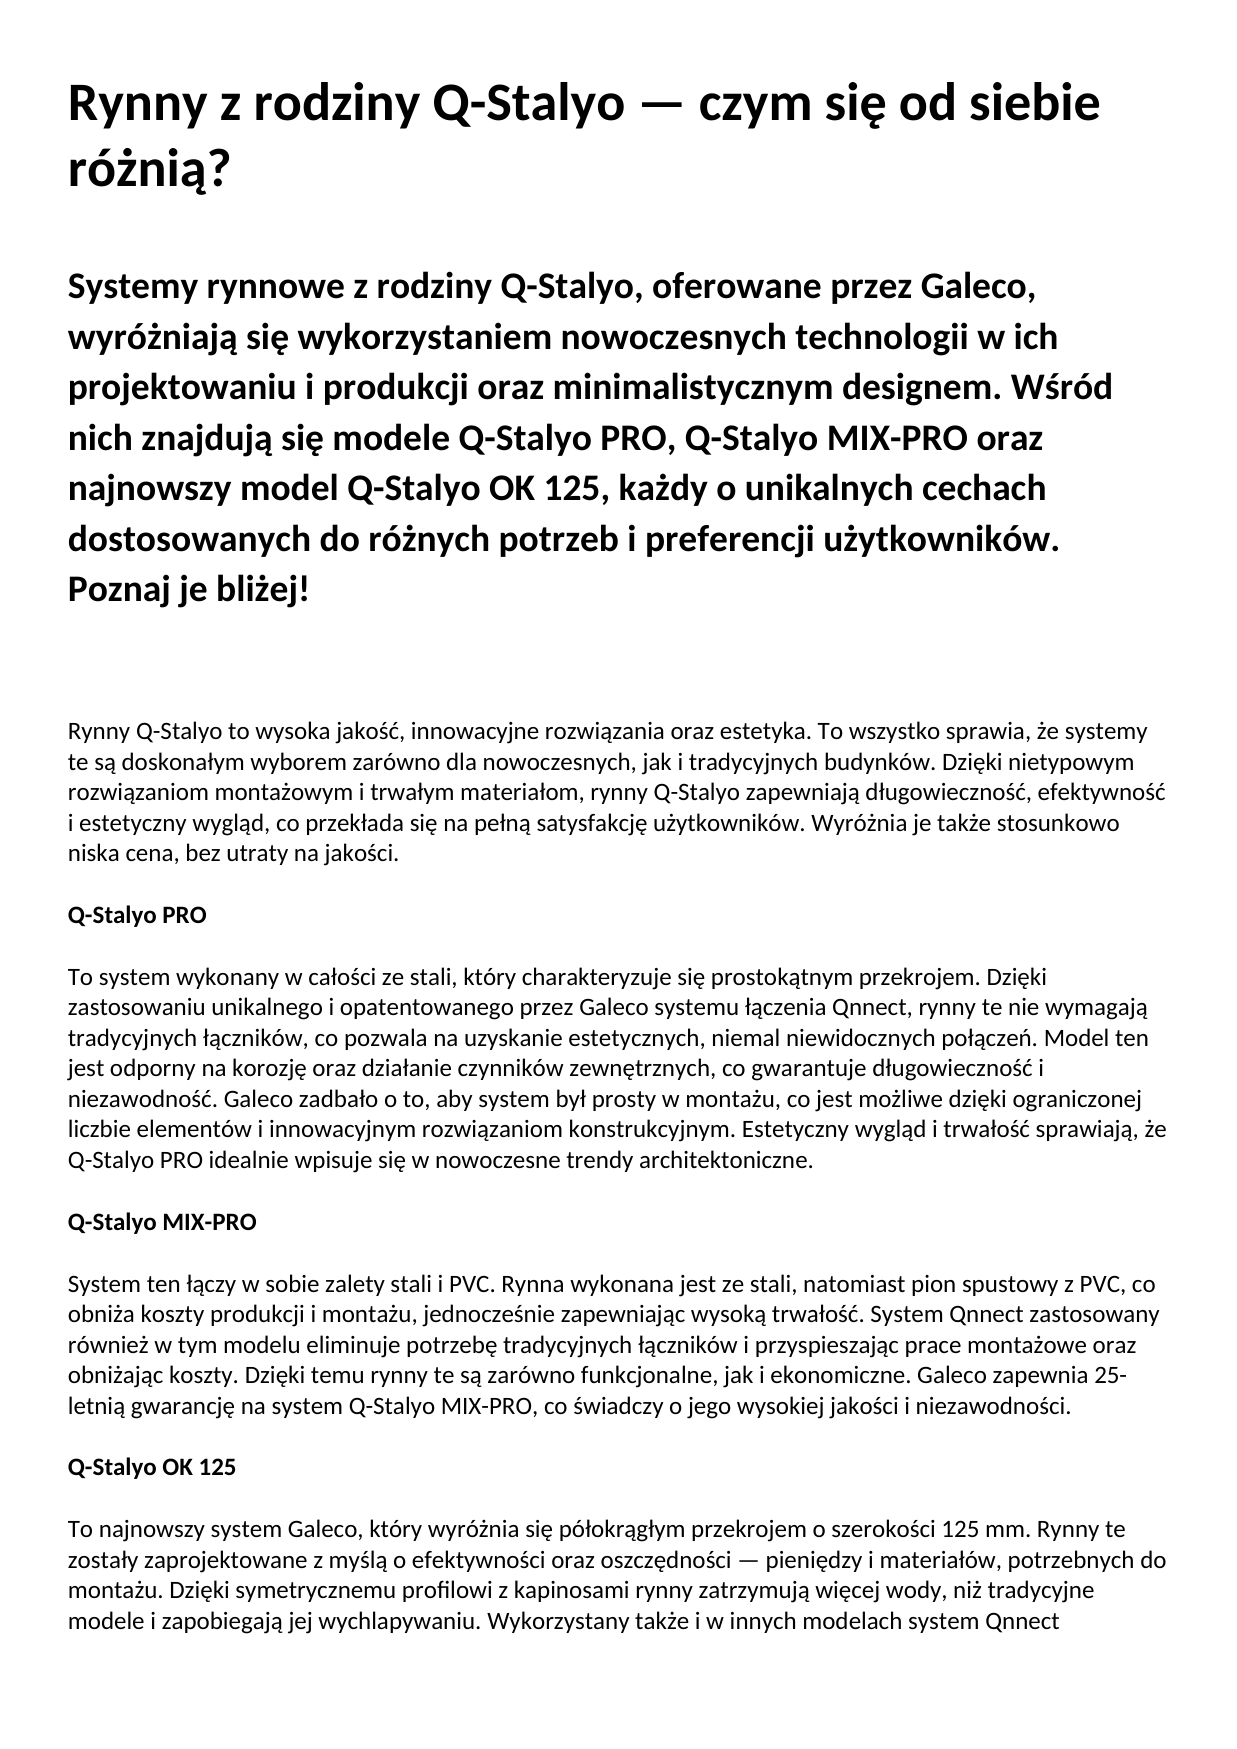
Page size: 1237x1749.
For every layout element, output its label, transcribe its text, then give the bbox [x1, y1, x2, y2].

text Rynny Q-Stalyo to wysoka jakość, innowacyjne rozwiązania oraz estetyka. To wszystko sprawia, że systemy te są doskonałym wyborem zarówno dla nowoczesnych, jak i tradycyjnych budynków. Dzięki nietypowym rozwiązaniom montażowym i trwałym materiałom, rynny Q-Stalyo zapewniają długowieczność, efektywność i estetyczny wygląd, co przekłada się na pełną satysfakcję użytkowników. Wyróżnia je także stosunkowo niska cena, bez utraty na jakości. [68, 715, 1169, 868]
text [68, 1513, 1169, 1635]
text Rynny z rodziny Q-Stalyo — czym się od siebie różnią? [68, 68, 1169, 200]
text Q-Stalyo OK 125 [68, 1452, 1169, 1482]
text Systemy rynnowe z rodziny Q-Stalyo, oferowane przez Galeco, wyróżniają się wykorzystaniem nowoczesnych technologii w ich projektowaniu i produkcji oraz minimalistycznym designem. Wśród nich znajdują się modele Q-Stalyo PRO, Q-Stalyo MIX-PRO oraz najnowszy model Q-Stalyo OK 125, każdy o unikalnych cechach dostosowanych do różnych potrzeb i preferencji użytkowników. Poznaj je bliżej! [68, 262, 1169, 611]
text System ten łączy w sobie zalety stali i PVC. Rynna wykonana jest ze stali, natomiast pion spustowy z PVC, co obniża koszty produkcji i montażu, jednocześnie zapewniając wysoką trwałość. System Qnnect zastosowany również w tym modelu eliminuje potrzebę tradycyjnych łączników i przyspieszając prace montażowe oraz obniżając koszty. Dzięki temu rynny te są zarówno funkcjonalne, jak i ekonomiczne. Galeco zapewnia 25-letnią gwarancję na system Q-Stalyo MIX-PRO, co świadczy o jego wysokiej jakości i niezawodności. [68, 1268, 1169, 1420]
text Q-Stalyo MIX-PRO [68, 1206, 1169, 1236]
text To system wykonany w całości ze stali, który charakteryzuje się prostokątnym przekrojem. Dzięki zastosowaniu unikalnego i opatentowanego przez Galeco systemu łączenia Qnnect, rynny te nie wymagają tradycyjnych łączników, co pozwala na uzyskanie estetycznych, niemal niewidocznych połączeń. Model ten jest odporny na korozję oraz działanie czynników zewnętrznych, co gwarantuje długowieczność i niezawodność. Galeco zadbało o to, aby system był prosty w montażu, co jest możliwe dzięki ograniczonej liczbie elementów i innowacyjnym rozwiązaniom konstrukcyjnym. Estetyczny wygląd i trwałość sprawiają, że Q-Stalyo PRO idealnie wpisuje się w nowoczesne trendy architektoniczne. [68, 961, 1169, 1175]
text Q-Stalyo PRO [68, 899, 1169, 930]
